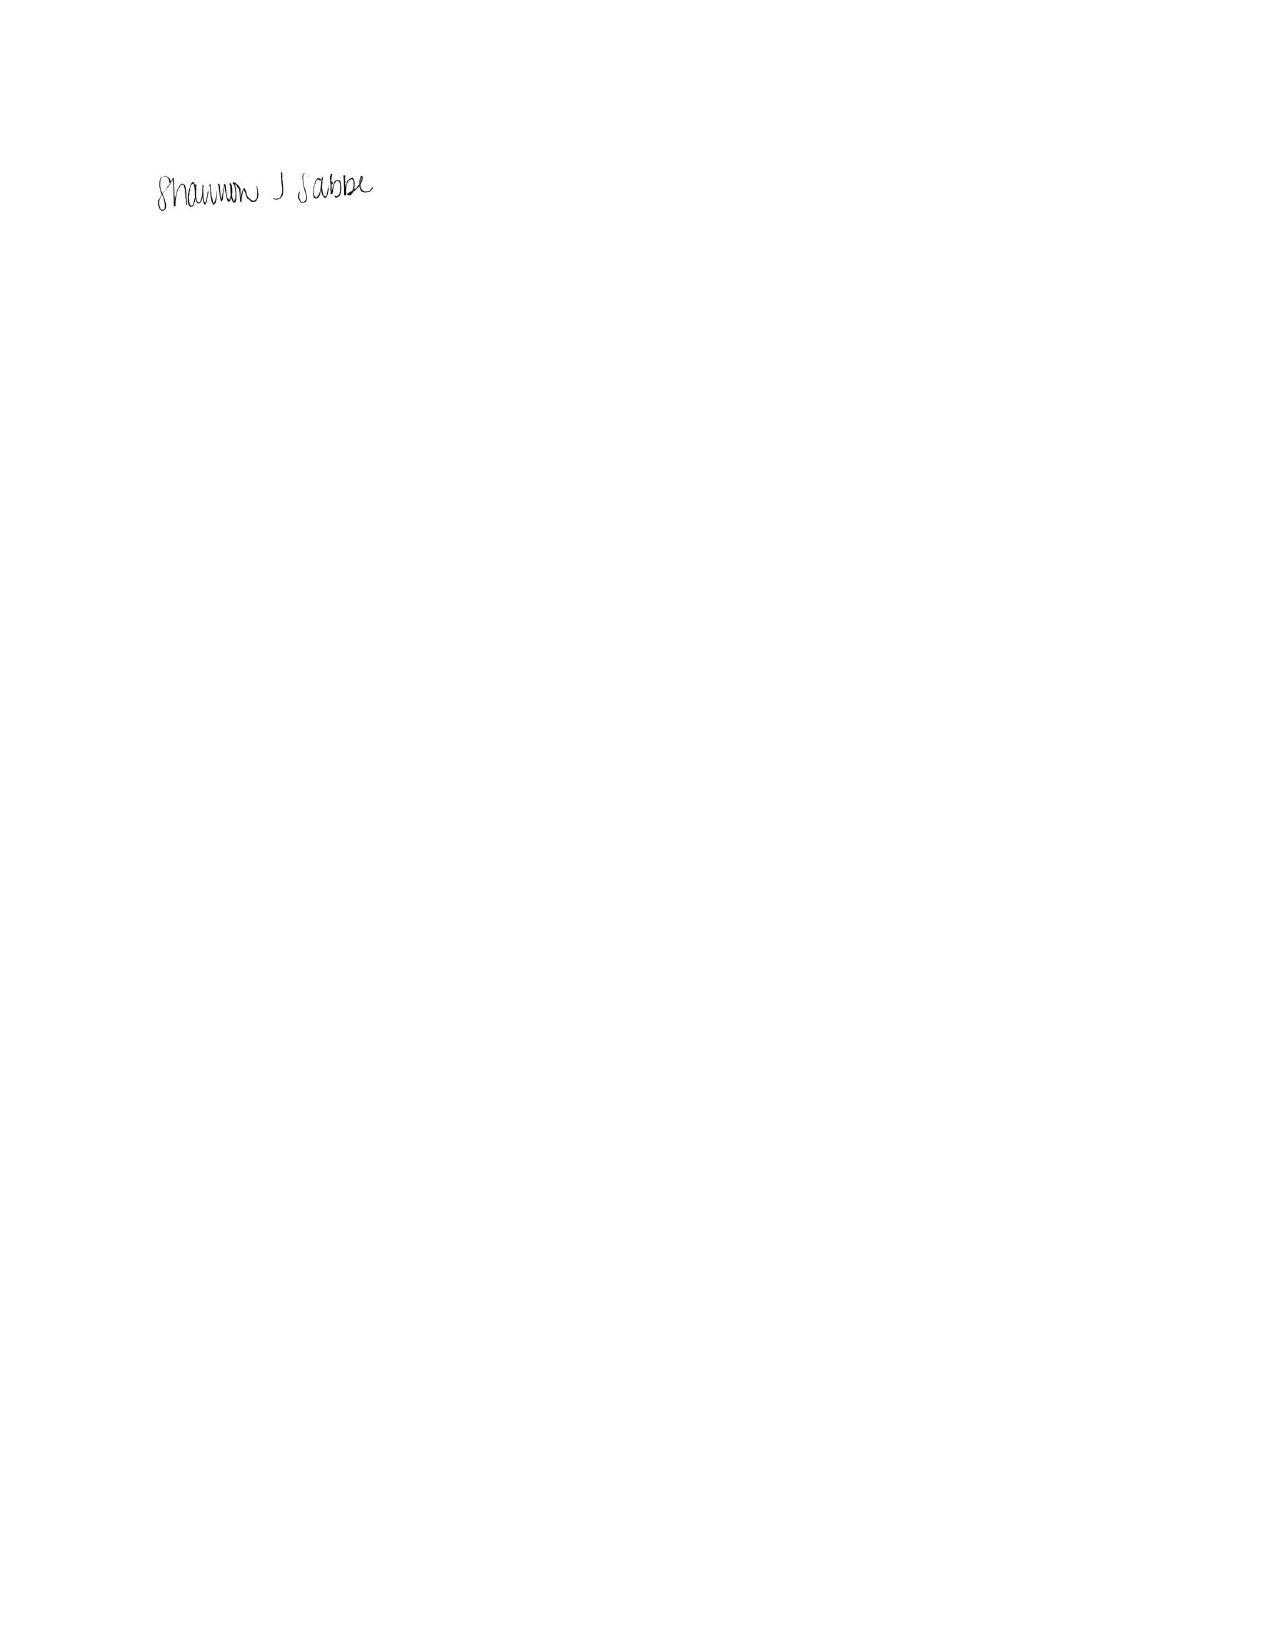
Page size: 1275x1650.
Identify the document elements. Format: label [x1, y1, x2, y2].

picture [150, 150, 377, 220]
